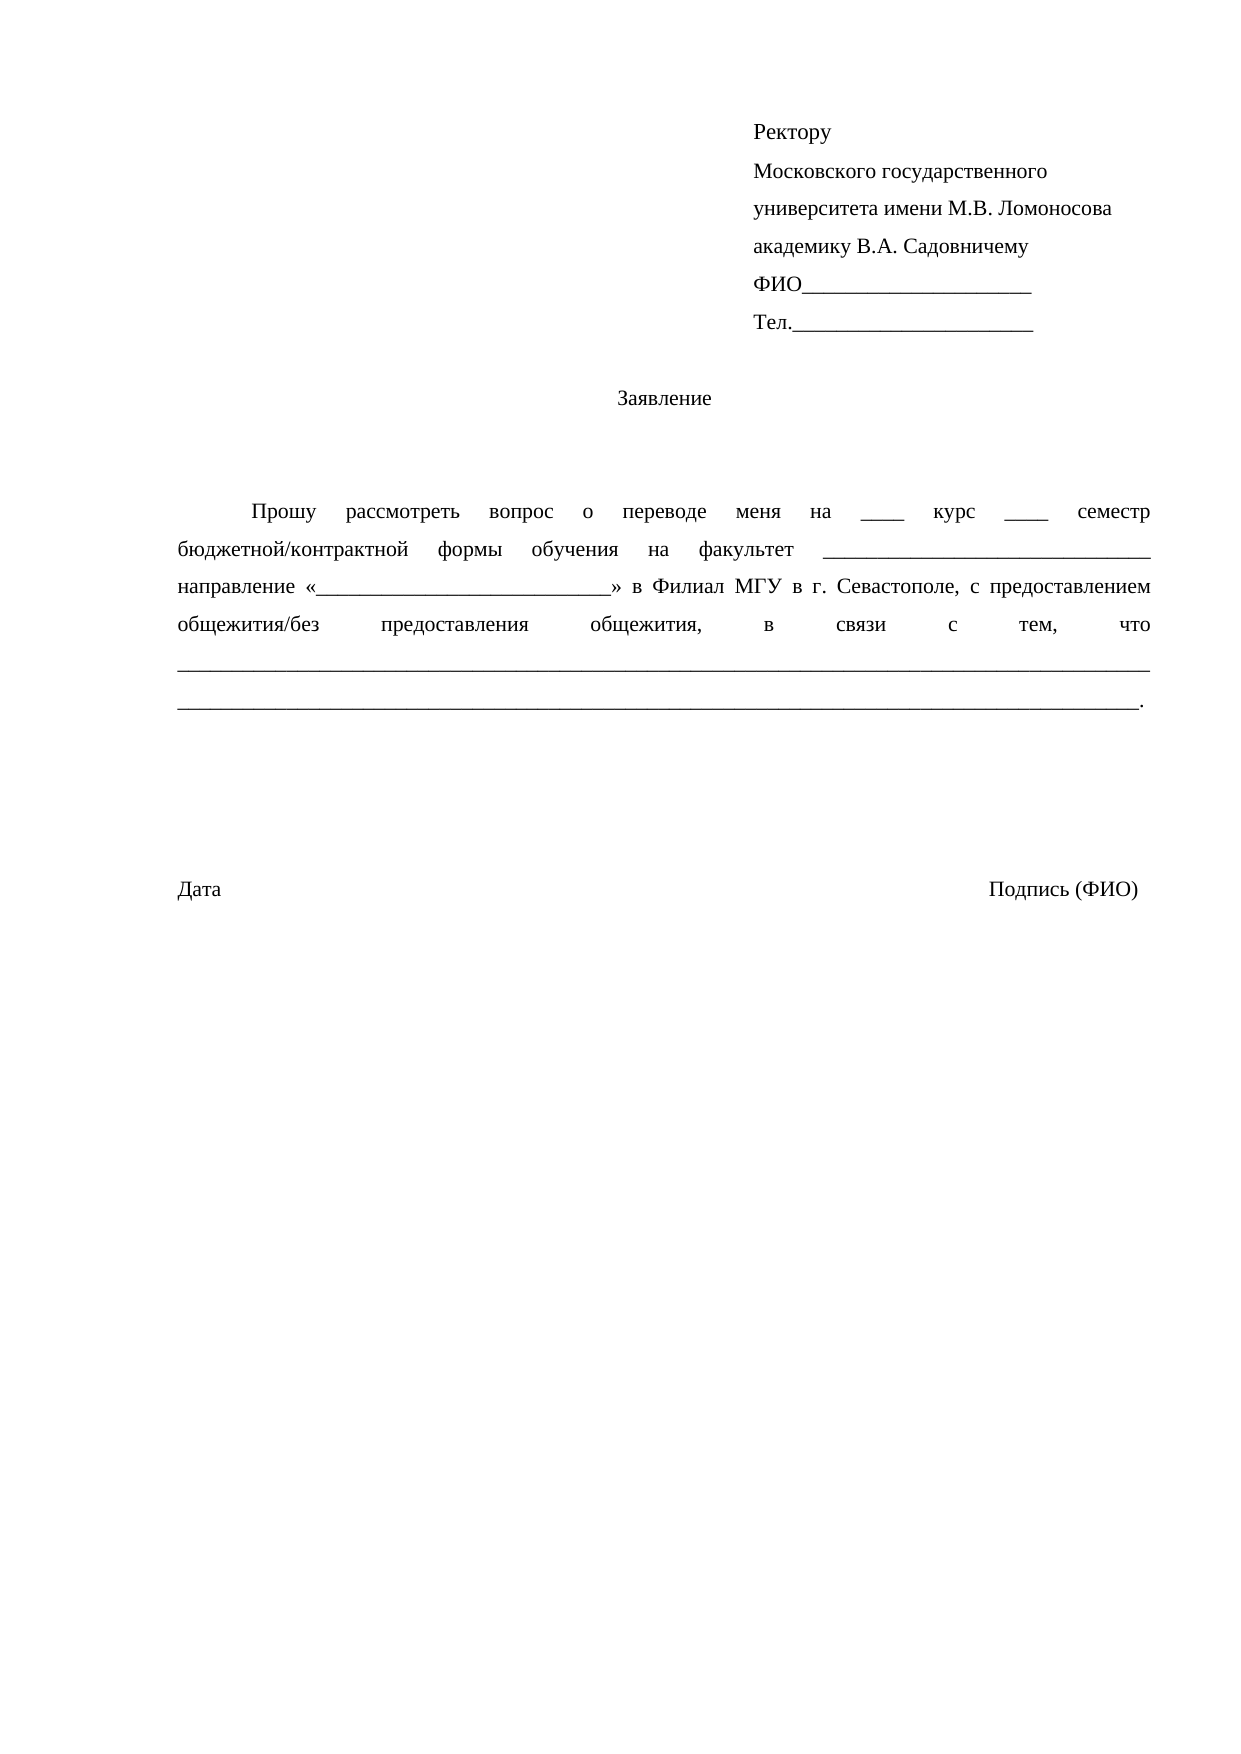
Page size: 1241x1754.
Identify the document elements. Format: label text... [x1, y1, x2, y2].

text Московского государственного университета имени М.В. Ломоносова [753, 158, 1152, 221]
text академику В.А. Садовничему [753, 233, 1152, 258]
text Заявление [177, 384, 1152, 410]
text ФИО_____________________ [753, 271, 1152, 296]
text Дата Подпись (ФИО) [177, 876, 1152, 939]
text Ректору [753, 118, 1152, 144]
text Тел.______________________ [753, 309, 1152, 334]
text Прошу рассмотреть вопрос о переводе меня на ____ курс ____ семестр бюджетной/контрактной формы обучения на факультет ______________________________ направление «___________________________» в Филиал МГУ в г. Севастополе, с предоставлением общежития/без предоставления общежития, в связи с тем, что _________________________________________________________________________________________________________________________________________________________________________________. [177, 498, 1152, 712]
